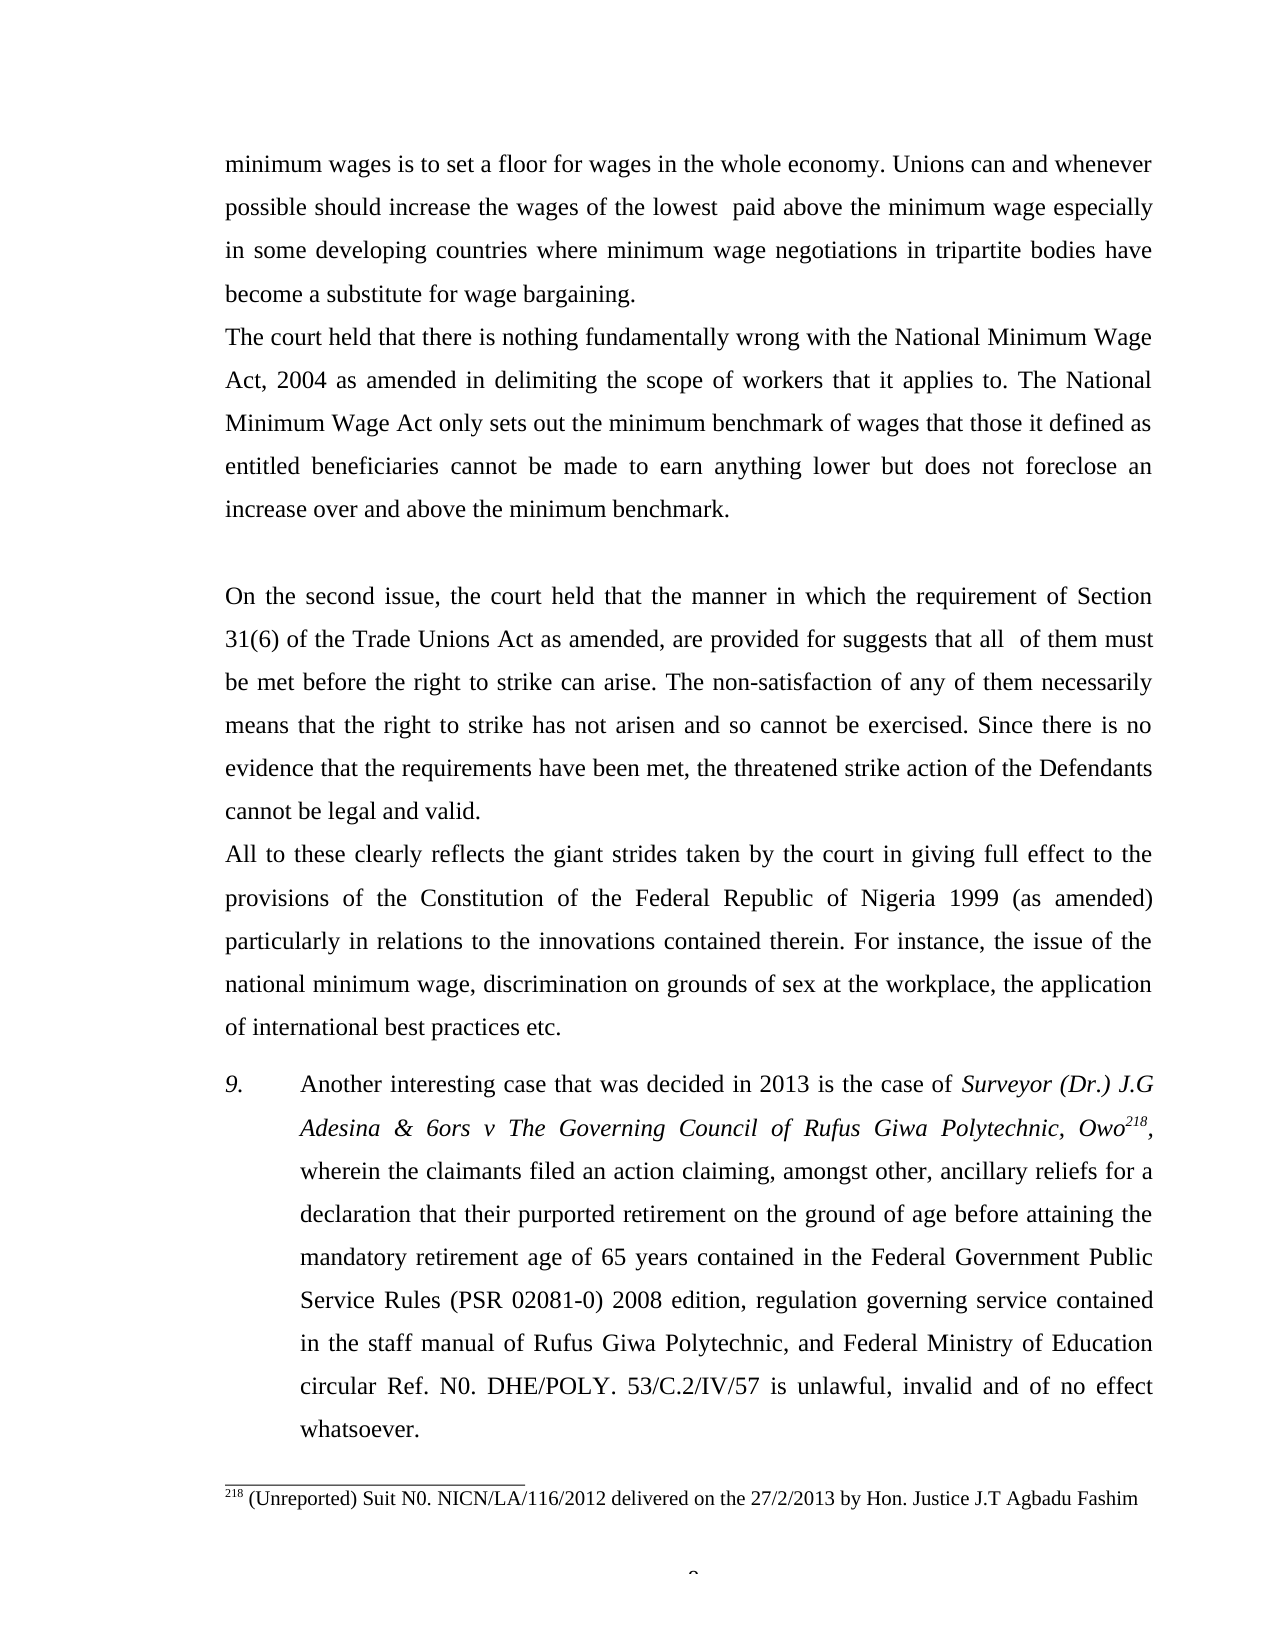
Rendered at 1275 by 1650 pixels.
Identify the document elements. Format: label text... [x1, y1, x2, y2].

list Another interesting case that was decided in 2013 is the case of Surveyor (Dr.) J.G Adesina & 6ors v The Governing Council of Rufus Giwa Polytechnic, Owo218, wherein the claimants filed an action claiming, amongst other, ancillary reliefs for a declaration that their purported retirement on the ground of age before attaining the mandatory retirement age of 65 years contained in the Federal Government Public Service Rules (PSR 02081-0) 2008 edition, regulation governing service contained in the staff manual of Rufus Giwa Polytechnic, and Federal Ministry of Education circular Ref. N0. DHE/POLY. 53/C.2/IV/57 is unlawful, invalid and of no effect whatsoever. [225, 1069, 1154, 1443]
text All to these clearly reflects the giant strides taken by the court in giving full effect to the provisions of the Constitution of the Federal Republic of Nigeria 1999 (as amended) particularly in relations to the innovations contained therein. For instance, the issue of the national minimum wage, discrimination on grounds of sex at the workplace, the application of international best practices etc. [225, 839, 1153, 1041]
text The court held that there is nothing fundamentally wrong with the National Minimum Wage Act, 2004 as amended in delimiting the scope of workers that it applies to. The National Minimum Wage Act only sets out the minimum benchmark of wages that those it defined as entitled beneficiaries cannot be made to earn anything lower but does not foreclose an increase over and above the minimum benchmark. [225, 322, 1153, 523]
text On the second issue, the court held that the manner in which the requirement of Section 31(6) of the Trade Unions Act as amended, are provided for suggests that all of them must be met before the right to strike can arise. The non-satisfaction of any of them necessarily means that the right to strike has not arisen and so cannot be exercised. Since there is no evidence that the requirements have been met, the threatened strike action of the Defendants cannot be legal and valid. [225, 581, 1153, 825]
text minimum wages is to set a floor for wages in the whole economy. Unions can and whenever possible should increase the wages of the lowest paid above the minimum wage especially in some developing countries where minimum wage negotiations in tripartite bodies have become a substitute for wage bargaining. [225, 149, 1153, 307]
text 218 (Unreported) Suit N0. NICN/LA/116/2012 delivered on the 27/2/2013 by Hon. Justice J.T Agbadu Fashim [225, 1486, 1164, 1510]
